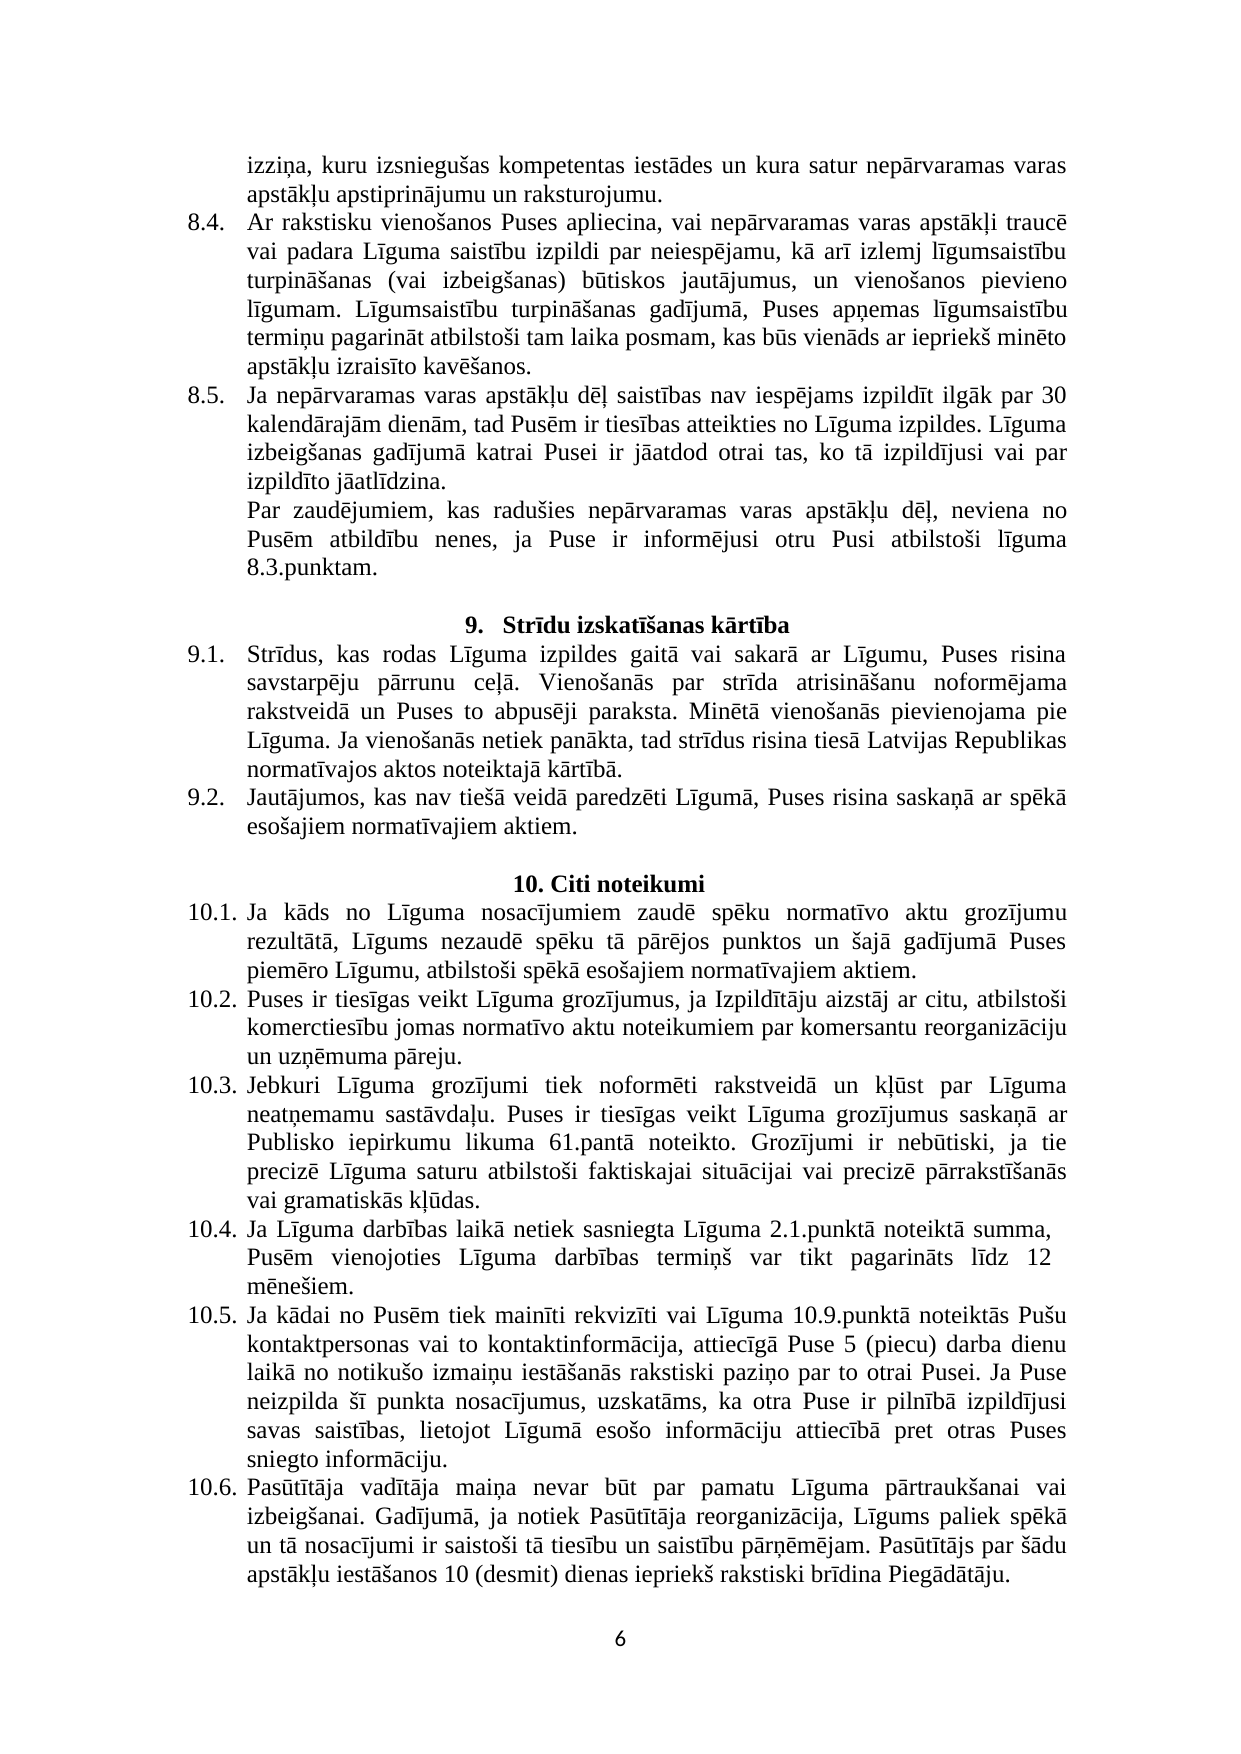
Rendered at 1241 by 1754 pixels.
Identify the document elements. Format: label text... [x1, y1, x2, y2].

list Ja kāds no Līguma nosacījumiem zaudē spēku normatīvo aktu grozījumu rezultātā, Līgums nezaudē spēku tā pārējos punktos un šajā gadījumā Puses piemēro Līgumu, atbilstoši spēkā esošajiem normatīvajiem aktiem. [187, 897, 1068, 984]
list Strīdus, kas rodas Līguma izpildes gaitā vai sakarā ar Līgumu, Puses risina savstarpēju pārrunu ceļā. Vienošanās par strīda atrisināšanu noformējama rakstveidā un Puses to abpusēji paraksta. Minētā vienošanās pievienojama pie Līguma. Ja vienošanās netiek panākta, tad strīdus risina tiesā Latvijas Republikas normatīvajos aktos noteiktajā kārtībā. [187, 639, 1068, 782]
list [187, 150, 1068, 207]
list Jebkuri Līguma grozījumi tiek noformēti rakstveidā un kļūst par Līguma neatņemamu sastāvdaļu. Puses ir tiesīgas veikt Līguma grozījumus saskaņā ar Publisko iepirkumu likuma 61.pantā noteikto. Grozījumi ir nebūtiski, ja tie precizē Līguma saturu atbilstoši faktiskajai situācijai vai precizē pārrakstīšanās vai gramatiskās kļūdas. [187, 1070, 1068, 1214]
list Strīdu izskatīšanas kārtība [187, 610, 1068, 639]
text Par zaudējumiem, kas radušies nepārvaramas varas apstākļu dēļ, neviena no Pusēm atbildību nenes, ja Puse ir informējusi otru Pusi atbilstoši līguma 8.3.punktam. [247, 495, 1068, 581]
list Pasūtītāja vadītāja maiņa nevar būt par pamatu Līguma pārtraukšanai vai izbeigšanai. Gadījumā, ja notiek Pasūtītāja reorganizācija, Līgums paliek spēkā un tā nosacījumi ir saistoši tā tiesību un saistību pārņēmējam. Pasūtītājs par šādu apstākļu iestāšanos 10 (desmit) dienas iepriekš rakstiski brīdina Piegādātāju. [187, 1472, 1068, 1587]
list Jautājumos, kas nav tiešā veidā paredzēti Līgumā, Puses risina saskaņā ar spēkā esošajiem normatīvajiem aktiem. [187, 782, 1068, 840]
list Citi noteikumi [150, 869, 1068, 897]
list Ja nepārvaramas varas apstākļu dēļ saistības nav iespējams izpildīt ilgāk par 30 kalendārajām dienām, tad Pusēm ir tiesības atteikties no Līguma izpildes. Līguma izbeigšanas gadījumā katrai Pusei ir jāatdod otrai tas, ko tā izpildījusi vai par izpildīto jāatlīdzina. [187, 380, 1068, 495]
list Ja Līguma darbības laikā netiek sasniegta Līguma 2.1.punktā noteiktā summa, Pusēm vienojoties Līguma darbības termiņš var tikt pagarināts līdz 12 mēnešiem. [187, 1214, 1053, 1300]
list Puses ir tiesīgas veikt Līguma grozījumus, ja Izpildītāju aizstāj ar citu, atbilstoši komerctiesību jomas normatīvo aktu noteikumiem par komersantu reorganizāciju un uzņēmuma pāreju. [187, 984, 1068, 1070]
list Ja kādai no Pusēm tiek mainīti rekvizīti vai Līguma 10.9.punktā noteiktās Pušu kontaktpersonas vai to kontaktinformācija, attiecīgā Puse 5 (piecu) darba dienu laikā no notikušo izmaiņu iestāšanās rakstiski paziņo par to otrai Pusei. Ja Puse neizpilda šī punkta nosacījumus, uzskatāms, ka otra Puse ir pilnībā izpildījusi savas saistības, lietojot Līgumā esošo informāciju attiecībā pret otras Puses sniegto informāciju. [187, 1300, 1068, 1472]
list Ar rakstisku vienošanos Puses apliecina, vai nepārvaramas varas apstākļi traucē vai padara Līguma saistību izpildi par neiespējamu, kā arī izlemj līgumsaistību turpināšanas (vai izbeigšanas) būtiskos jautājumus, un vienošanos pievieno līgumam. Līgumsaistību turpināšanas gadījumā, Puses apņemas līgumsaistību termiņu pagarināt atbilstoši tam laika posmam, kas būs vienāds ar iepriekš minēto apstākļu izraisīto kavēšanos. [187, 207, 1068, 380]
